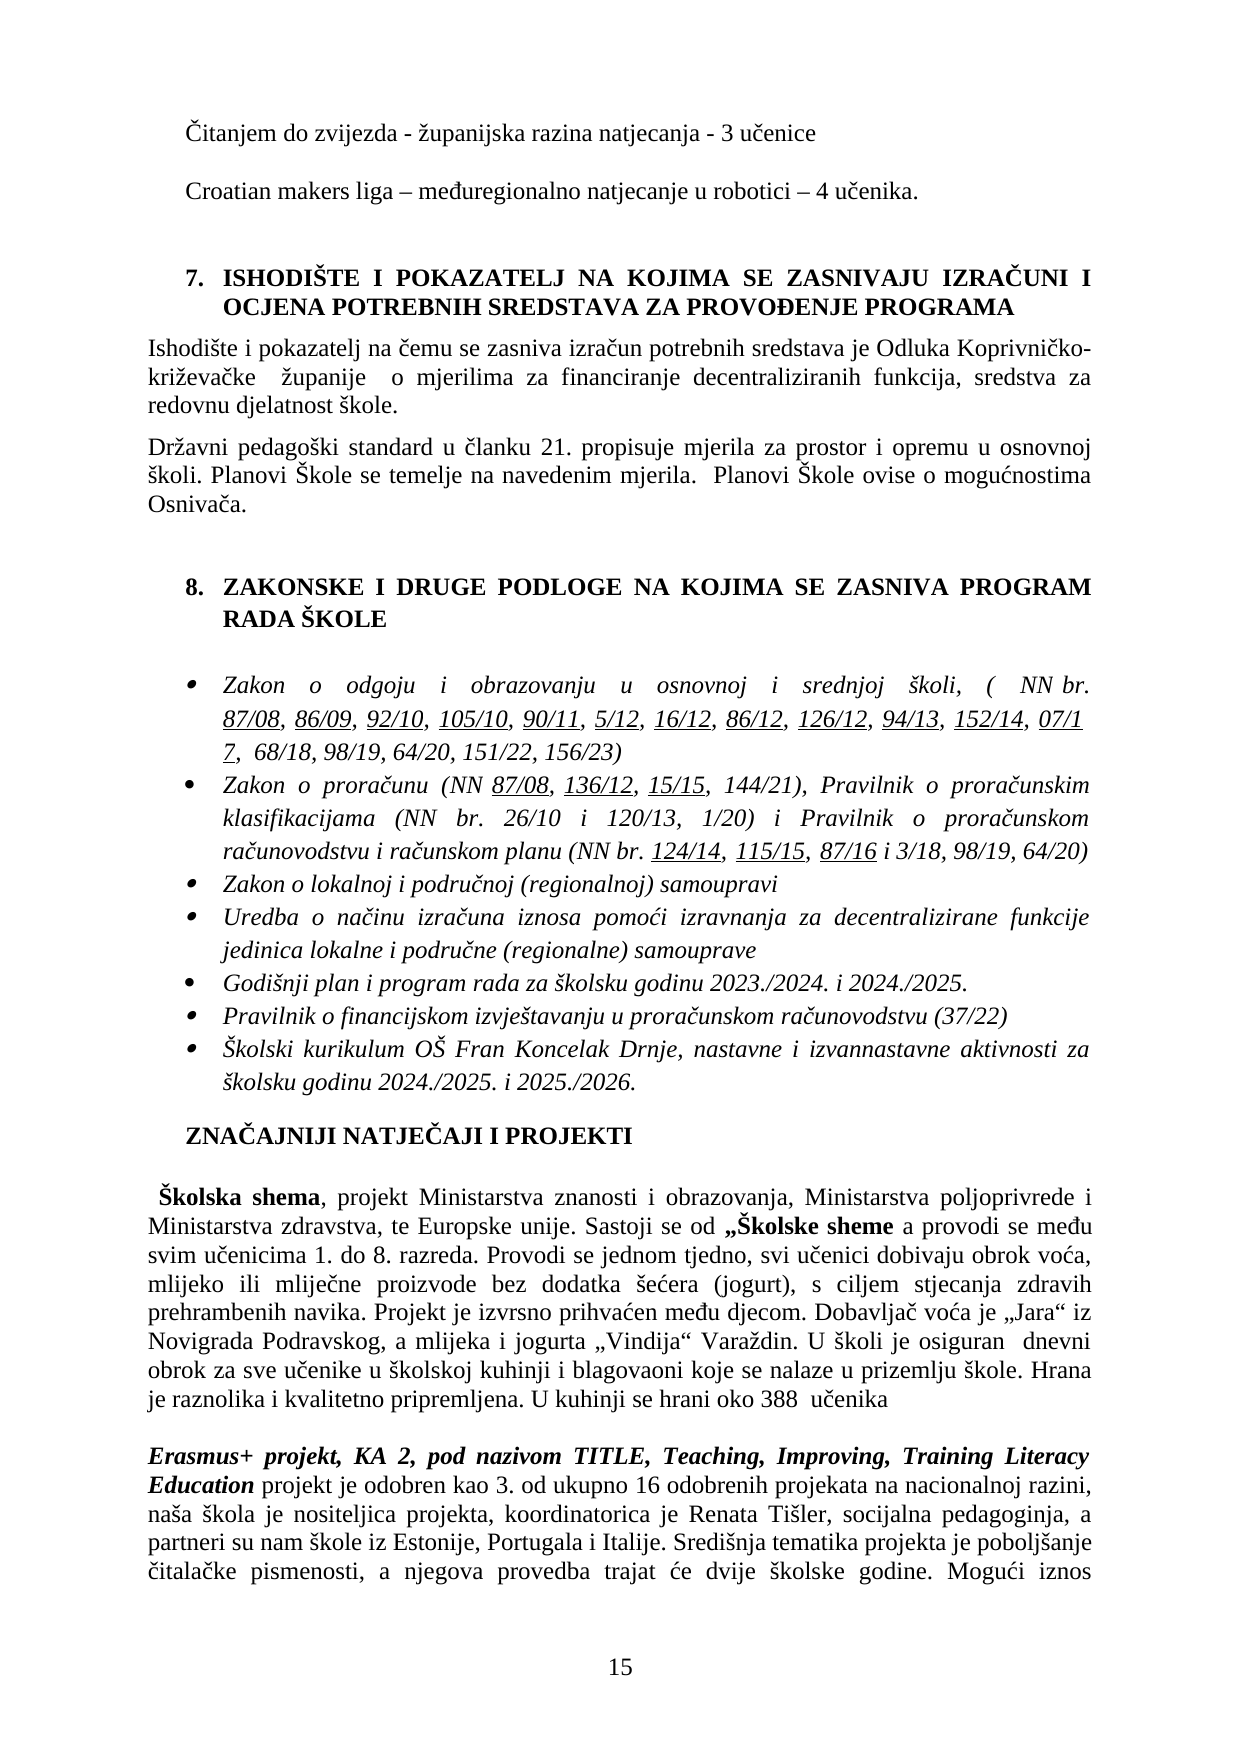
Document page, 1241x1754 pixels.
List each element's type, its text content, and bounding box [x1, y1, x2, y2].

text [148, 1441, 1093, 1585]
list Školski kurikulum OŠ Fran Koncelak Drnje, nastavne i izvannastavne aktivnosti za školsku godinu 2024./2025. i 2025./2026. [185, 1034, 1093, 1096]
text Ishodište i pokazatelj na čemu se zasniva izračun potrebnih sredstava je Odluka Koprivničko-križevačke županije o mjerilima za financiranje decentraliziranih funkcija, sredstva za redovnu djelatnost škole. [148, 333, 1093, 419]
list Pravilnik o financijskom izvještavanju u proračunskom računovodstvu (37/22) [185, 1001, 1093, 1029]
list Zakon o proračunu (NN 87/08, 136/12, 15/15, 144/21), Pravilnik o proračunskim klasifikacijama (NN br. 26/10 i 120/13, 1/20) i Pravilnik o proračunskom računovodstvu i računskom planu (NN br. 124/14, 115/15, 87/16 i 3/18, 98/19, 64/20) [185, 770, 1093, 864]
list Uredba o načinu izračuna iznosa pomoći izravnanja za decentralizirane funkcije jedinica lokalne i područne (regionalne) samouprave [185, 902, 1093, 963]
list ISHODIŠTE I POKAZATELJ NA KOJIMA SE ZASNIVAJU IZRAČUNI I OCJENA POTREBNIH SREDSTAVA ZA PROVOĐENJE PROGRAMA [185, 263, 1093, 320]
text Državni pedagoški standard u članku 21. propisuje mjerila za prostor i opremu u osnovnoj školi. Planovi Škole se temelje na navedenim mjerila. Planovi Škole ovise o mogućnostima Osnivača. [148, 432, 1093, 518]
text Čitanjem do zvijezda - županijska razina natjecanja - 3 učenice [185, 118, 1093, 147]
list Godišnji plan i program rada za školsku godinu 2023./2024. i 2024./2025. [185, 968, 1093, 997]
text Croatian makers liga – međuregionalno natjecanje u robotici – 4 učenika. [185, 176, 1093, 205]
list ZAKONSKE I DRUGE PODLOGE NA KOJIMA SE ZASNIVA PROGRAM RADA ŠKOLE [185, 572, 1093, 633]
text Školska shema, projekt Ministarstva znanosti i obrazovanja, Ministarstva poljoprivrede i Ministarstva zdravstva, te Europske unije. Sastoji se od „Školske sheme a provodi se među svim učenicima 1. do 8. razreda. Provodi se jednom tjedno, svi učenici dobivaju obrok voća, mlijeko ili mliječne proizvode bez dodatka šećera (jogurt), s ciljem stjecanja zdravih prehrambenih navika. Projekt je izvrsno prihvaćen među djecom. Dobavljač voća je „Jara“ iz Novigrada Podravskog, a mlijeka i jogurta „Vindija“ Varaždin. U školi je osiguran dnevni obrok za sve učenike u školskoj kuhinji i blagovaoni koje se nalaze u prizemlju škole. Hrana je raznolika i kvalitetno pripremljena. U kuhinji se hrani oko 388 učenika [148, 1182, 1093, 1412]
list Zakon o lokalnoj i područnoj (regionalnoj) samoupravi [185, 869, 1093, 897]
list Zakon o odgoju i obrazovanju u osnovnoj i srednjoj školi, ( NN br. 87/08, 86/09, 92/10, 105/10, 90/11, 5/12, 16/12, 86/12, 126/12, 94/13, 152/14, 07/17, 68/18, 98/19, 64/20, 151/22, 156/23) [185, 671, 1093, 765]
text ZNAČAJNIJI NATJEČAJI I PROJEKTI [185, 1121, 1093, 1149]
